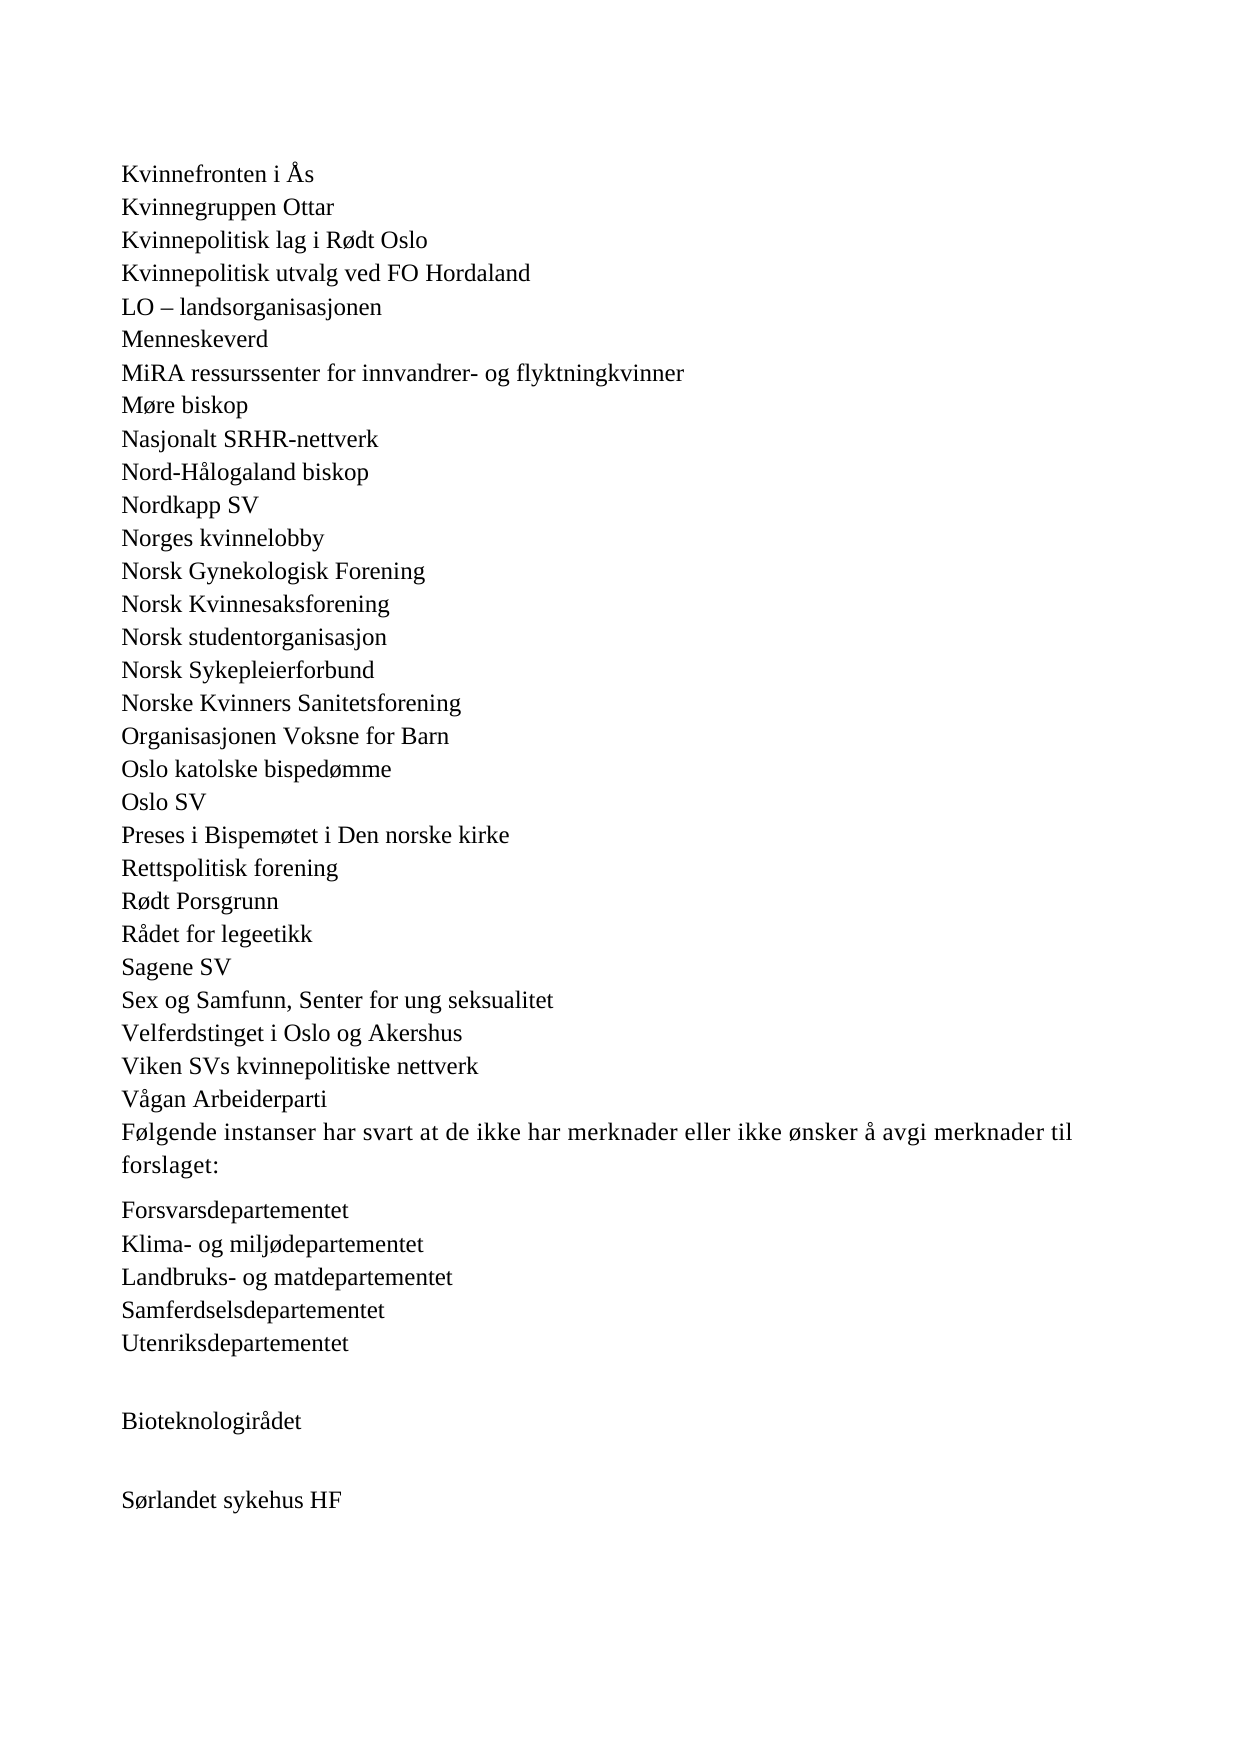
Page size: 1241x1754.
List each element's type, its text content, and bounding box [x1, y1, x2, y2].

text Følgende instanser har svart at de ikke har merknader eller ikke ønsker å avgi merknader til forslaget: [121, 1117, 1119, 1179]
list LO – landsorganisasjonen [121, 292, 1119, 320]
list Bioteknologirådet [121, 1406, 1119, 1435]
list Oslo katolske bispedømme [121, 754, 1119, 783]
list Velferdstinget i Oslo og Akershus [121, 1018, 1119, 1047]
list Norsk Sykepleierforbund [121, 655, 1119, 683]
list Landbruks- og matdepartementet [121, 1262, 1119, 1290]
list Kvinnefronten i Ås [121, 159, 1119, 188]
list Organisasjonen Voksne for Barn [121, 721, 1119, 749]
list Forsvarsdepartementet [121, 1196, 1119, 1224]
list Kvinnepolitisk lag i Rødt Oslo [121, 226, 1119, 254]
list MiRA ressurssenter for innvandrer- og flyktningkvinner [121, 358, 1119, 386]
list Preses i Bispemøtet i Den norske kirke [121, 820, 1119, 849]
list Sørlandet sykehus HF [121, 1485, 1119, 1513]
list Nasjonalt SRHR-nettverk [121, 424, 1119, 452]
list Rødt Porsgrunn [121, 886, 1119, 915]
list Nord-Hålogaland biskop [121, 457, 1119, 485]
list Rettspolitisk forening [121, 853, 1119, 882]
list Norsk Kvinnesaksforening [121, 589, 1119, 617]
list Utenriksdepartementet [121, 1328, 1119, 1356]
list Samferdselsdepartementet [121, 1295, 1119, 1323]
list Sex og Samfunn, Senter for ung seksualitet [121, 985, 1119, 1014]
list Klima- og miljødepartementet [121, 1229, 1119, 1257]
list Norsk Gynekologisk Forening [121, 556, 1119, 584]
list Oslo SV [121, 787, 1119, 816]
list Menneskeverd [121, 324, 1119, 353]
list Norsk studentorganisasjon [121, 622, 1119, 651]
list Sagene SV [121, 952, 1119, 981]
list Nordkapp SV [121, 490, 1119, 518]
list Kvinnegruppen Ottar [121, 192, 1119, 221]
list Kvinnepolitisk utvalg ved FO Hordaland [121, 258, 1119, 287]
list Rådet for legeetikk [121, 919, 1119, 948]
list Norske Kvinners Sanitetsforening [121, 688, 1119, 717]
list Viken SVs kvinnepolitiske nettverk [121, 1051, 1119, 1080]
list Norges kvinnelobby [121, 523, 1119, 551]
list Møre biskop [121, 391, 1119, 419]
list Vågan Arbeiderparti [121, 1084, 1119, 1113]
